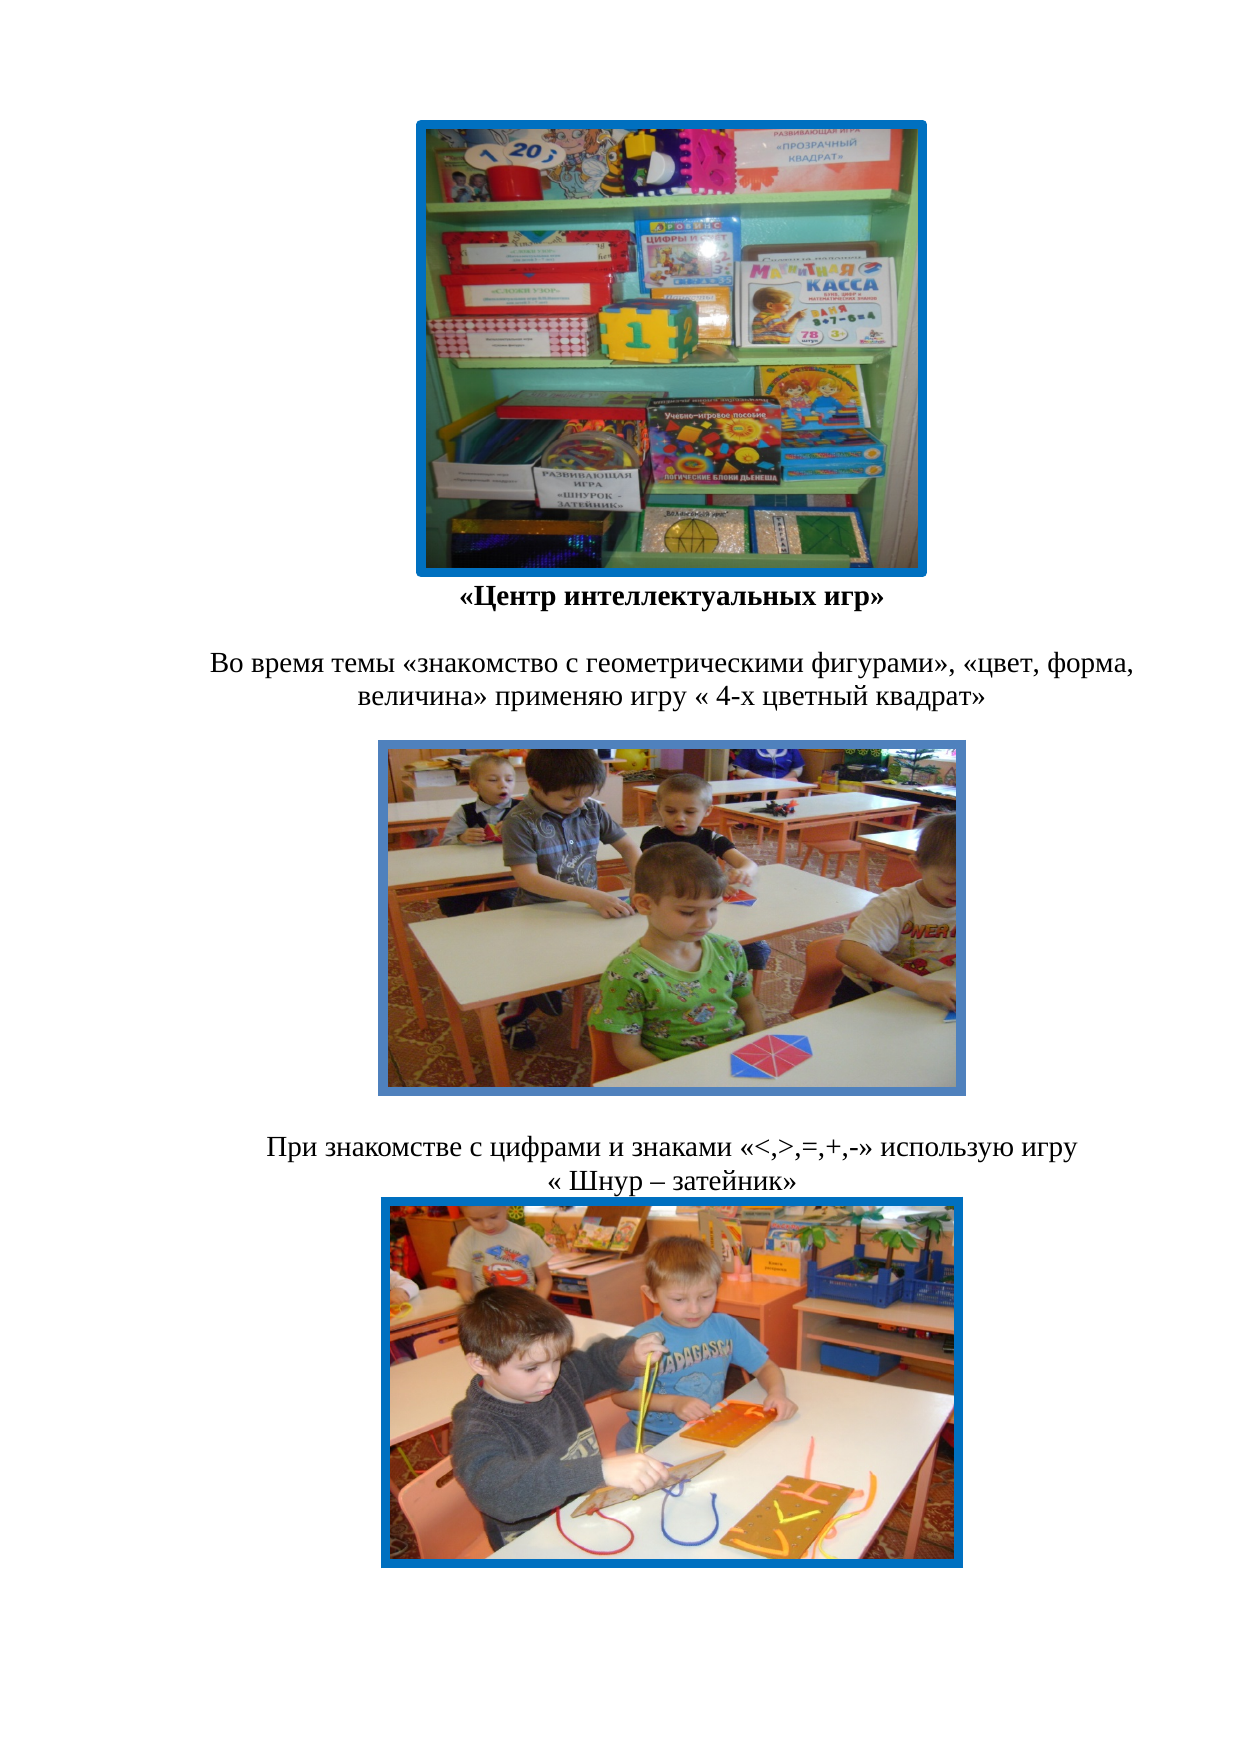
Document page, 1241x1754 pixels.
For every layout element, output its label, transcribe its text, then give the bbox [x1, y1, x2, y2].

picture [426, 129, 918, 568]
text При знакомстве с цифрами и знаками «<,>,=,+,-» использую игру [177, 1129, 1167, 1163]
text «Центр интеллектуальных игр» [177, 578, 1167, 611]
picture [390, 1206, 954, 1559]
text Во время темы «знакомство с геометрическими фигурами», «цвет, форма, величина» применяю игру « 4-х цветный квадрат» [177, 645, 1167, 712]
picture [388, 749, 956, 1087]
text « Шнур – затейник» [177, 1163, 1167, 1197]
